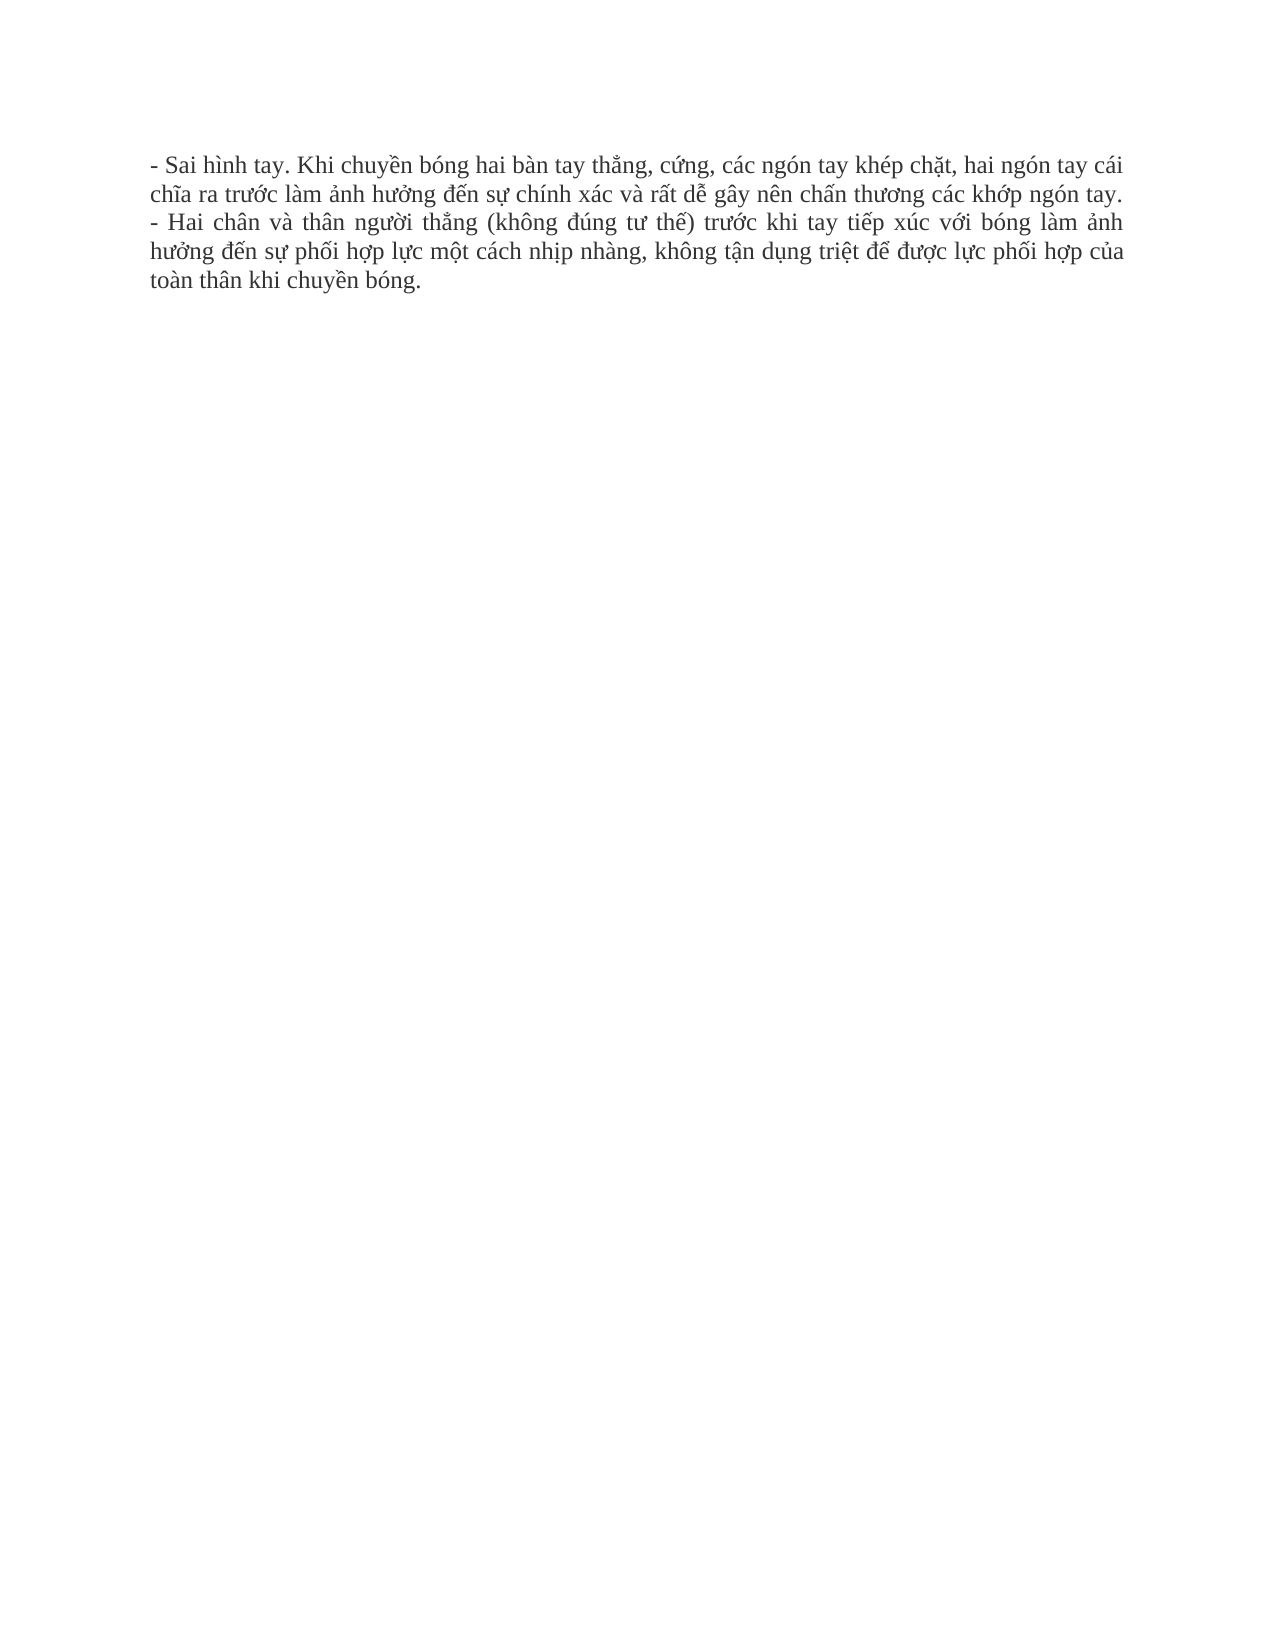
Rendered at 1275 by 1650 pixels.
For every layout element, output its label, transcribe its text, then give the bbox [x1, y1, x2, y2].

text - Sai hình tay. Khi chuyền bóng hai bàn tay thẳng, cứng, các ngón tay khép chặt, hai ngón tay cái chĩa ra trước làm ảnh hưởng đến sự chính xác và rất dễ gây nên chấn thương các khớp ngón tay. - Hai chân và thân người thẳng (không đúng tư thế) trước khi tay tiếp xúc với bóng làm ảnh hưởng đến sự phối hợp lực một cách nhịp nhàng, không tận dụng triệt để được lực phối hợp của toàn thân khi chuyền bóng. [150, 150, 1125, 294]
